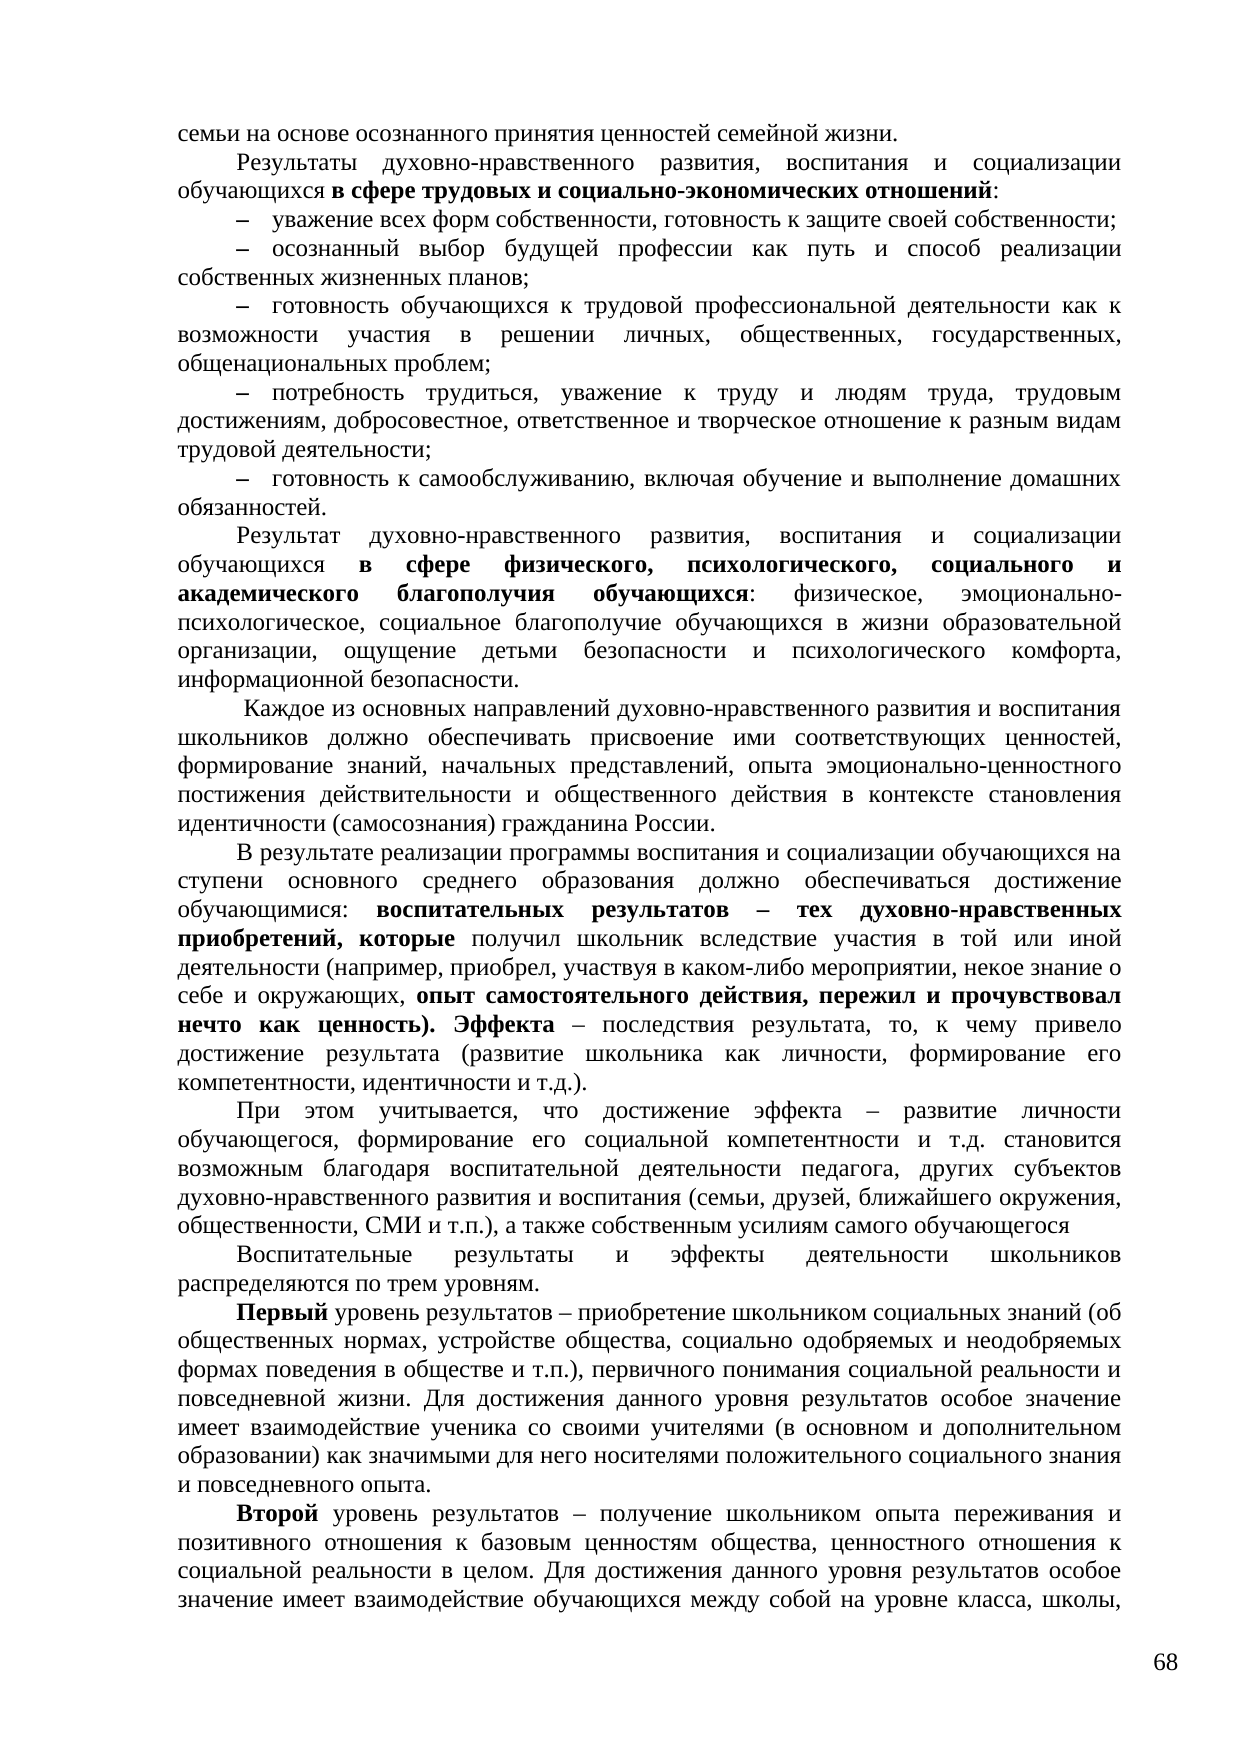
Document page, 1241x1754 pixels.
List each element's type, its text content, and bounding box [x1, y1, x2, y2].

list осознанный выбор будущей профессии как путь и способ реализации собственных жизненных планов; [177, 233, 1122, 291]
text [177, 118, 1122, 147]
text При этом учитывается, что достижение эффекта – развитие личности обучающегося, формирование его социальной компетентности и т.д. становится возможным благодаря воспитательной деятельности педагога, других субъектов духовно-нравственного развития и воспитания (семьи, друзей, ближайшего окружения, общественности, СМИ и т.п.), а также собственным усилиям самого обучающегося [177, 1096, 1122, 1239]
list готовность обучающихся к трудовой профессиональной деятельности как к возможности участия в решении личных, общественных, государственных, общенациональных проблем; [177, 291, 1122, 377]
list потребность трудиться, уважение к труду и людям труда, трудовым достижениям, добросовестное, ответственное и творческое отношение к разным видам трудовой деятельности; [177, 377, 1122, 463]
text Воспитательные результаты и эффекты деятельности школьников распределяются по трем уровням. [177, 1239, 1122, 1297]
text Первый уровень результатов – приобретение школьником социальных знаний (об общественных нормах, устройстве общества, социально одобряемых и неодобряемых формах поведения в обществе и т.п.), первичного понимания социальной реальности и повседневной жизни. Для достижения данного уровня результатов особое значение имеет взаимодействие ученика со своими учителями (в основном и дополнительном образовании) как значимыми для него носителями положительного социального знания и повседневного опыта. [177, 1297, 1122, 1498]
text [177, 1498, 1122, 1613]
text В результате реализации программы воспитания и социализации обучающихся на ступени основного среднего образования должно обеспечиваться достижение обучающимися: воспитательных результатов – тех духовно-нравственных приобретений, которые получил школьник вследствие участия в той или иной деятельности (например, приобрел, участвуя в каком-либо мероприятии, некое знание о себе и окружающих, опыт самостоятельного действия, пережил и прочувствовал нечто как ценность). Эффекта – последствия результата, то, к чему привело достижение результата (развитие школьника как личности, формирование его компетентности, идентичности и т.д.). [177, 837, 1122, 1096]
list уважение всех форм собственности, готовность к защите своей собственности; [177, 204, 1122, 233]
text Результат духовно-нравственного развития, воспитания и социализации обучающихся в сфере физического, психологического, социального и академического благополучия обучающихся: физическое, эмоционально-психологическое, социальное благополучие обучающихся в жизни образовательной организации, ощущение детьми безопасности и психологического комфорта, информационной безопасности. [177, 521, 1122, 693]
text Каждое из основных направлений духовно-нравственного развития и воспитания школьников должно обеспечивать присвоение ими соответствующих ценностей, формирование знаний, начальных представлений, опыта эмоционально-ценностного постижения действительности и общественного действия в контексте становления идентичности (самосознания) гражданина России. [177, 693, 1122, 837]
text Результаты духовно-нравственного развития, воспитания и социализации обучающихся в сфере трудовых и социально-экономических отношений: [177, 147, 1122, 204]
list готовность к самообслуживанию, включая обучение и выполнение домашних обязанностей. [177, 463, 1122, 521]
